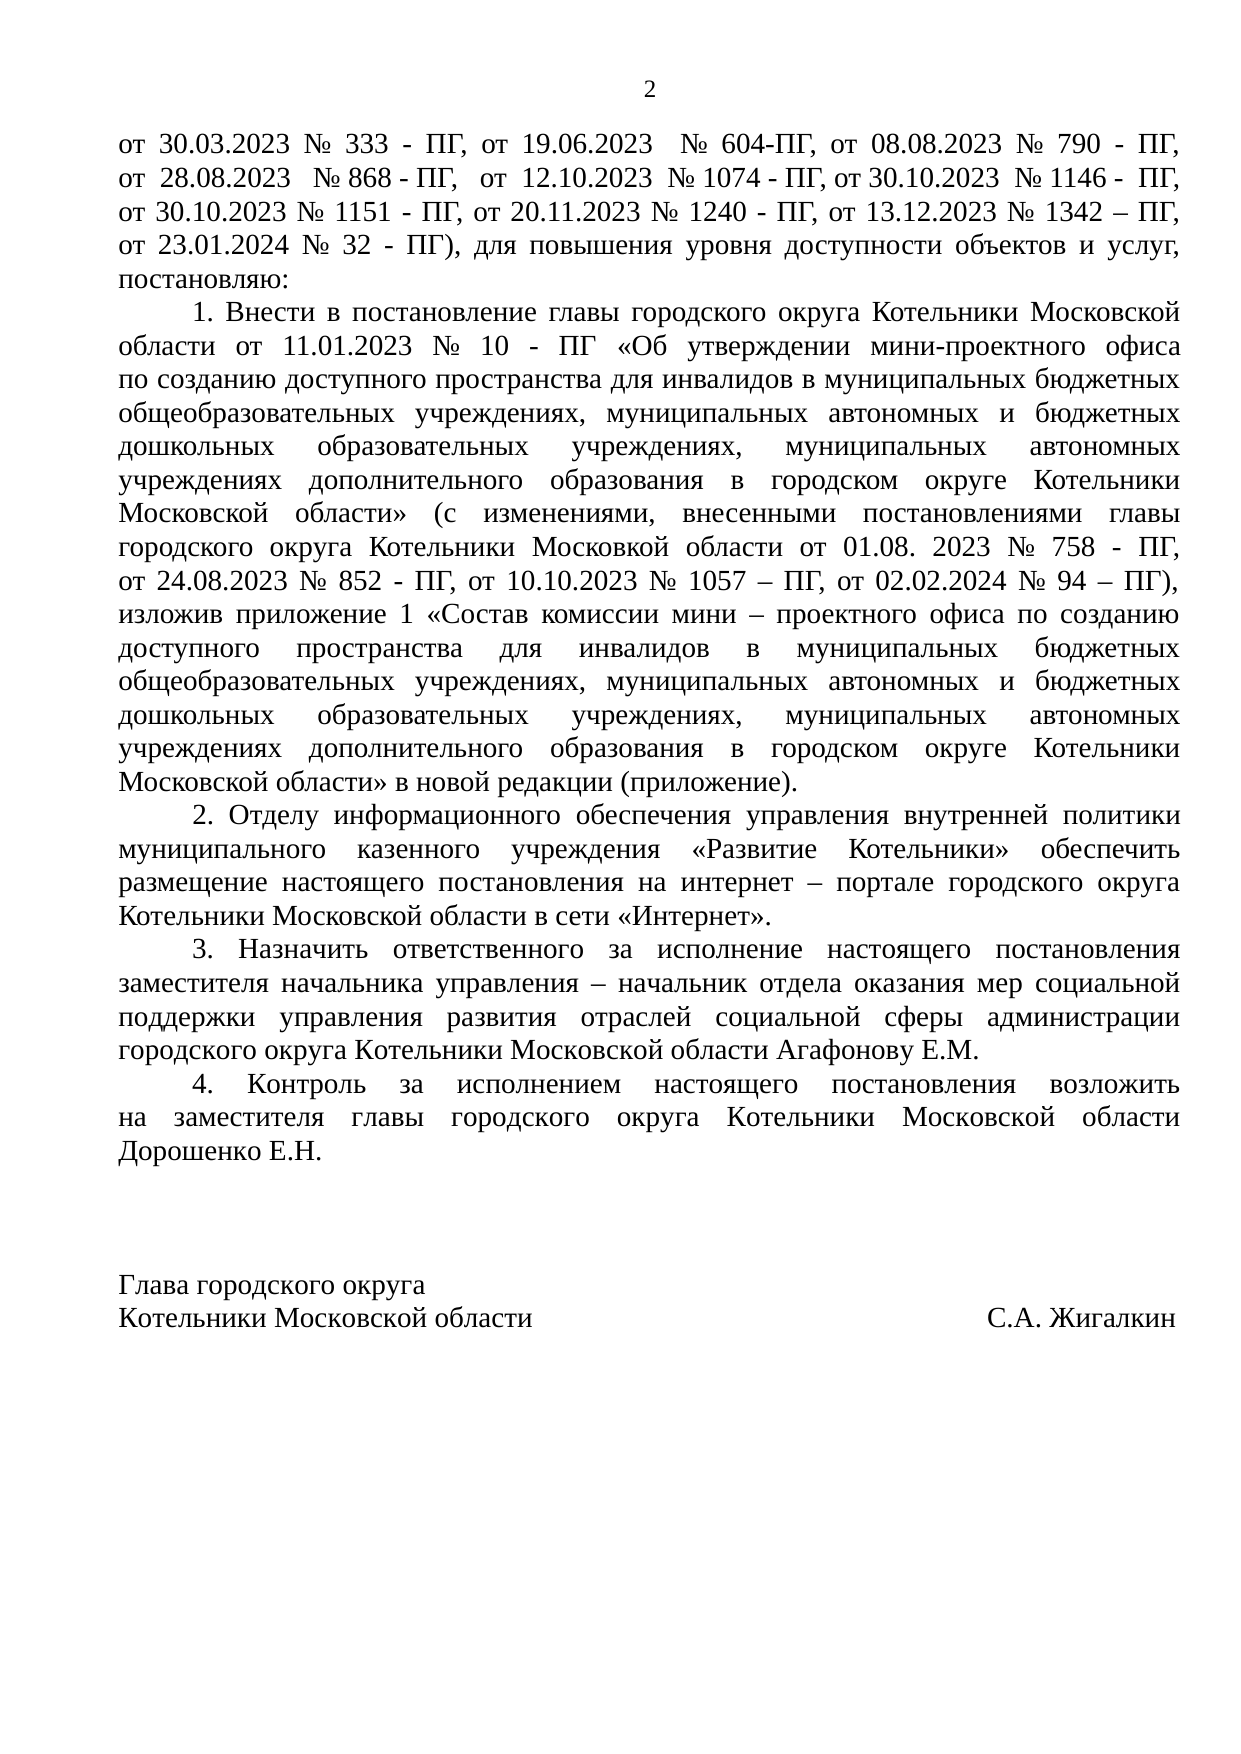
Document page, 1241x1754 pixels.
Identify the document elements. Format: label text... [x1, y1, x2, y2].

text Глава городского округа [118, 1267, 1181, 1301]
text 3. Назначить ответственного за исполнение настоящего постановления заместителя начальника управления – начальник отдела оказания мер социальной поддержки управления развития отраслей социальной сферы администрации городского округа Котельники Московской области Агафонову Е.М. [118, 932, 1181, 1066]
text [118, 127, 1181, 294]
text 1. Внести в постановление главы городского округа Котельники Московской области от 11.01.2023 № 10 - ПГ «Об утверждении мини-проектного офиса по созданию доступного пространства для инвалидов в муниципальных бюджетных общеобразовательных учреждениях, муниципальных автономных и бюджетных дошкольных образовательных учреждениях, муниципальных автономных учреждениях дополнительного образования в городском округе Котельники Московской области» (с изменениями, внесенными постановлениями главы городского округа Котельники Московкой области от 01.08. 2023 № 758 - ПГ, от 24.08.2023 № 852 - ПГ, от 10.10.2023 № 1057 – ПГ, от 02.02.2024 № 94 – ПГ), изложив приложение 1 «Состав комиссии мини – проектного офиса по созданию доступного пространства для инвалидов в муниципальных бюджетных общеобразовательных учреждениях, муниципальных автономных и бюджетных дошкольных образовательных учреждениях, муниципальных автономных учреждениях дополнительного образования в городском округе Котельники Московской области» в новой редакции (приложение). [118, 294, 1181, 797]
text Котельники Московской области С.А. Жигалкин [118, 1301, 1181, 1334]
text 4. Контроль за исполнением настоящего постановления возложить на заместителя главы городского округа Котельники Московской области Дорошенко Е.Н. [118, 1066, 1181, 1166]
text 2. Отделу информационного обеспечения управления внутренней политики муниципального казенного учреждения «Развитие Котельники» обеспечить размещение настоящего постановления на интернет – портале городского округа Котельники Московской области в сети «Интернет». [118, 797, 1181, 932]
